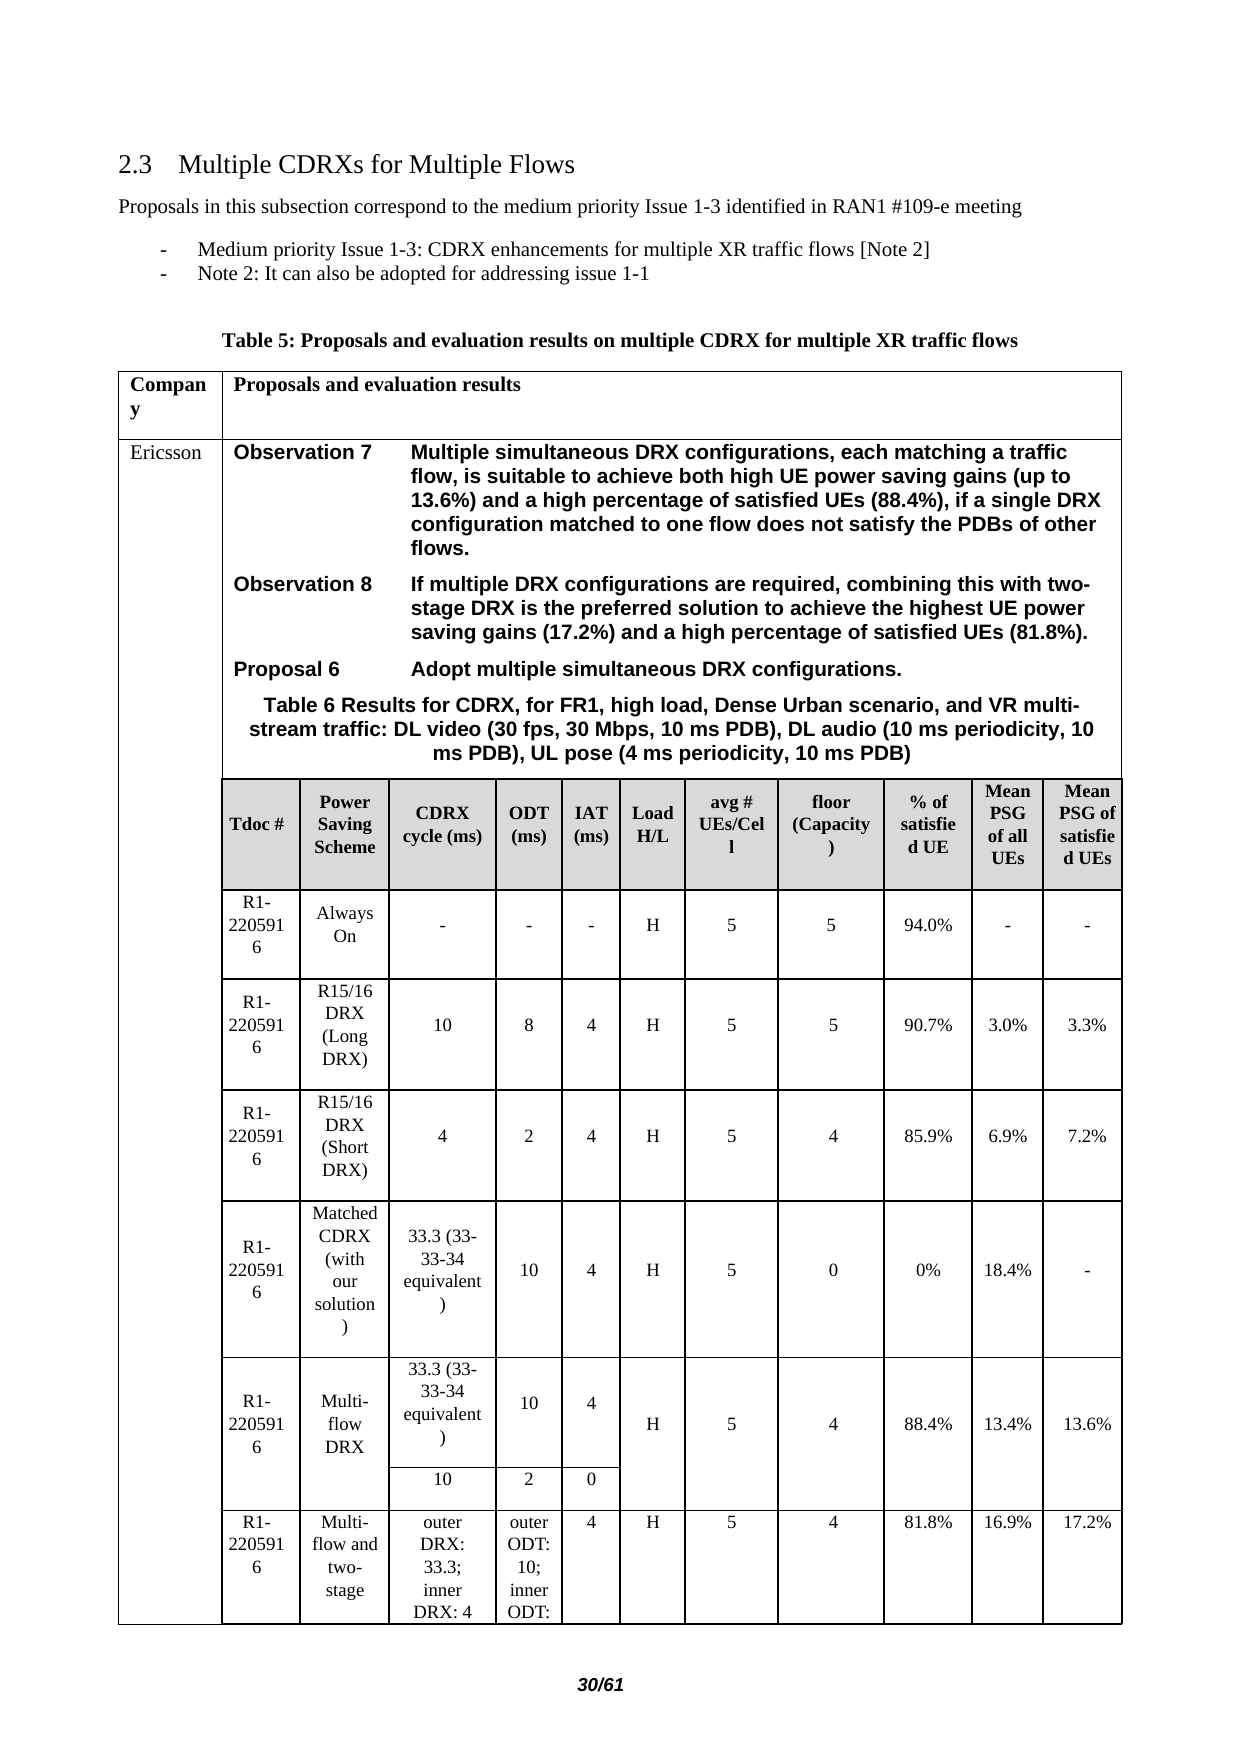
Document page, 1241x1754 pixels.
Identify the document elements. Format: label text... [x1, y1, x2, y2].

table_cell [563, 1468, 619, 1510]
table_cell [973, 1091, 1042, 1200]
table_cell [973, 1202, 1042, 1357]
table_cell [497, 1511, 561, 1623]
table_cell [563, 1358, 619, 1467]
list Medium priority Issue 1-3: CDRX enhancements for multiple XR traffic flows [Note 2] [160, 237, 1122, 261]
text Proposals in this subsection correspond to the medium priority Issue 1-3 identified in RAN1 #109-e meeting [118, 194, 1122, 218]
list Note 2: It can also be adopted for addressing issue 1-1 [160, 261, 1122, 285]
subtitle Multiple CDRXs for Multiple Flows [118, 148, 1122, 179]
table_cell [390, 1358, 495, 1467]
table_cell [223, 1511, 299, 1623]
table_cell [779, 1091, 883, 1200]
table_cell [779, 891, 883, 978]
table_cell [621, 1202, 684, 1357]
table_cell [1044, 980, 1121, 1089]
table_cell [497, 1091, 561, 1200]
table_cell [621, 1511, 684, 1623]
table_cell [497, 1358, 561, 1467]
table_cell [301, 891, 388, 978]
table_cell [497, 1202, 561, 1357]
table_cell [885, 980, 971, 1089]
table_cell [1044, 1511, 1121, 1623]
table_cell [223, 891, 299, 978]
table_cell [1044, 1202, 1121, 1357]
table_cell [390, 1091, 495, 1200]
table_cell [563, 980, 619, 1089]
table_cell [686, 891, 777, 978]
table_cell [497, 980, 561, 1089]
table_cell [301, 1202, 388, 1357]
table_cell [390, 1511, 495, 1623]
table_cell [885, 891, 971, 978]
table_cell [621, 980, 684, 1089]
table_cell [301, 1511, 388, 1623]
table_cell Ericsson [119, 440, 222, 1624]
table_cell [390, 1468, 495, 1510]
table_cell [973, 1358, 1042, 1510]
text Table 5: Proposals and evaluation results on multiple CDRX for multiple XR traffic flows [118, 328, 1122, 352]
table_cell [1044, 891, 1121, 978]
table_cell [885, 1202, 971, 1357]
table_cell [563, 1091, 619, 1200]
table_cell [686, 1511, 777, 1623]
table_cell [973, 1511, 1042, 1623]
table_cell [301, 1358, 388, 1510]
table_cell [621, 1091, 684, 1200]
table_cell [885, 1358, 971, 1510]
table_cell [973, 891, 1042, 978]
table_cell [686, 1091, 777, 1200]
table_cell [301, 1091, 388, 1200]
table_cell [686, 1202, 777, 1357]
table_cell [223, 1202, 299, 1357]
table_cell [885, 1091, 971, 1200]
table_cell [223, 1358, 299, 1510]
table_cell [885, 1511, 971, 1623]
table_header Company [119, 372, 222, 439]
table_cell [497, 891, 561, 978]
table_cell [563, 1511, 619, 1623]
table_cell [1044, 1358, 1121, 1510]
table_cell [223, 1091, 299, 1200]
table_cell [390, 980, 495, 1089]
table_header Proposals and evaluation results [223, 372, 1121, 439]
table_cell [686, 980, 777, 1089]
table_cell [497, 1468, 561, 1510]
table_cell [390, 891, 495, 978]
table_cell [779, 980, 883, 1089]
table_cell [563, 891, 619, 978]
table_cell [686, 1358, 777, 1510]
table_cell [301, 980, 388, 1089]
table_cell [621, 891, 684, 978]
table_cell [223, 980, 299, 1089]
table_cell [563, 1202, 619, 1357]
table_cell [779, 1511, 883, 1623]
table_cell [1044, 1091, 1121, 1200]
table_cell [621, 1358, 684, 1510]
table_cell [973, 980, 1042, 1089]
